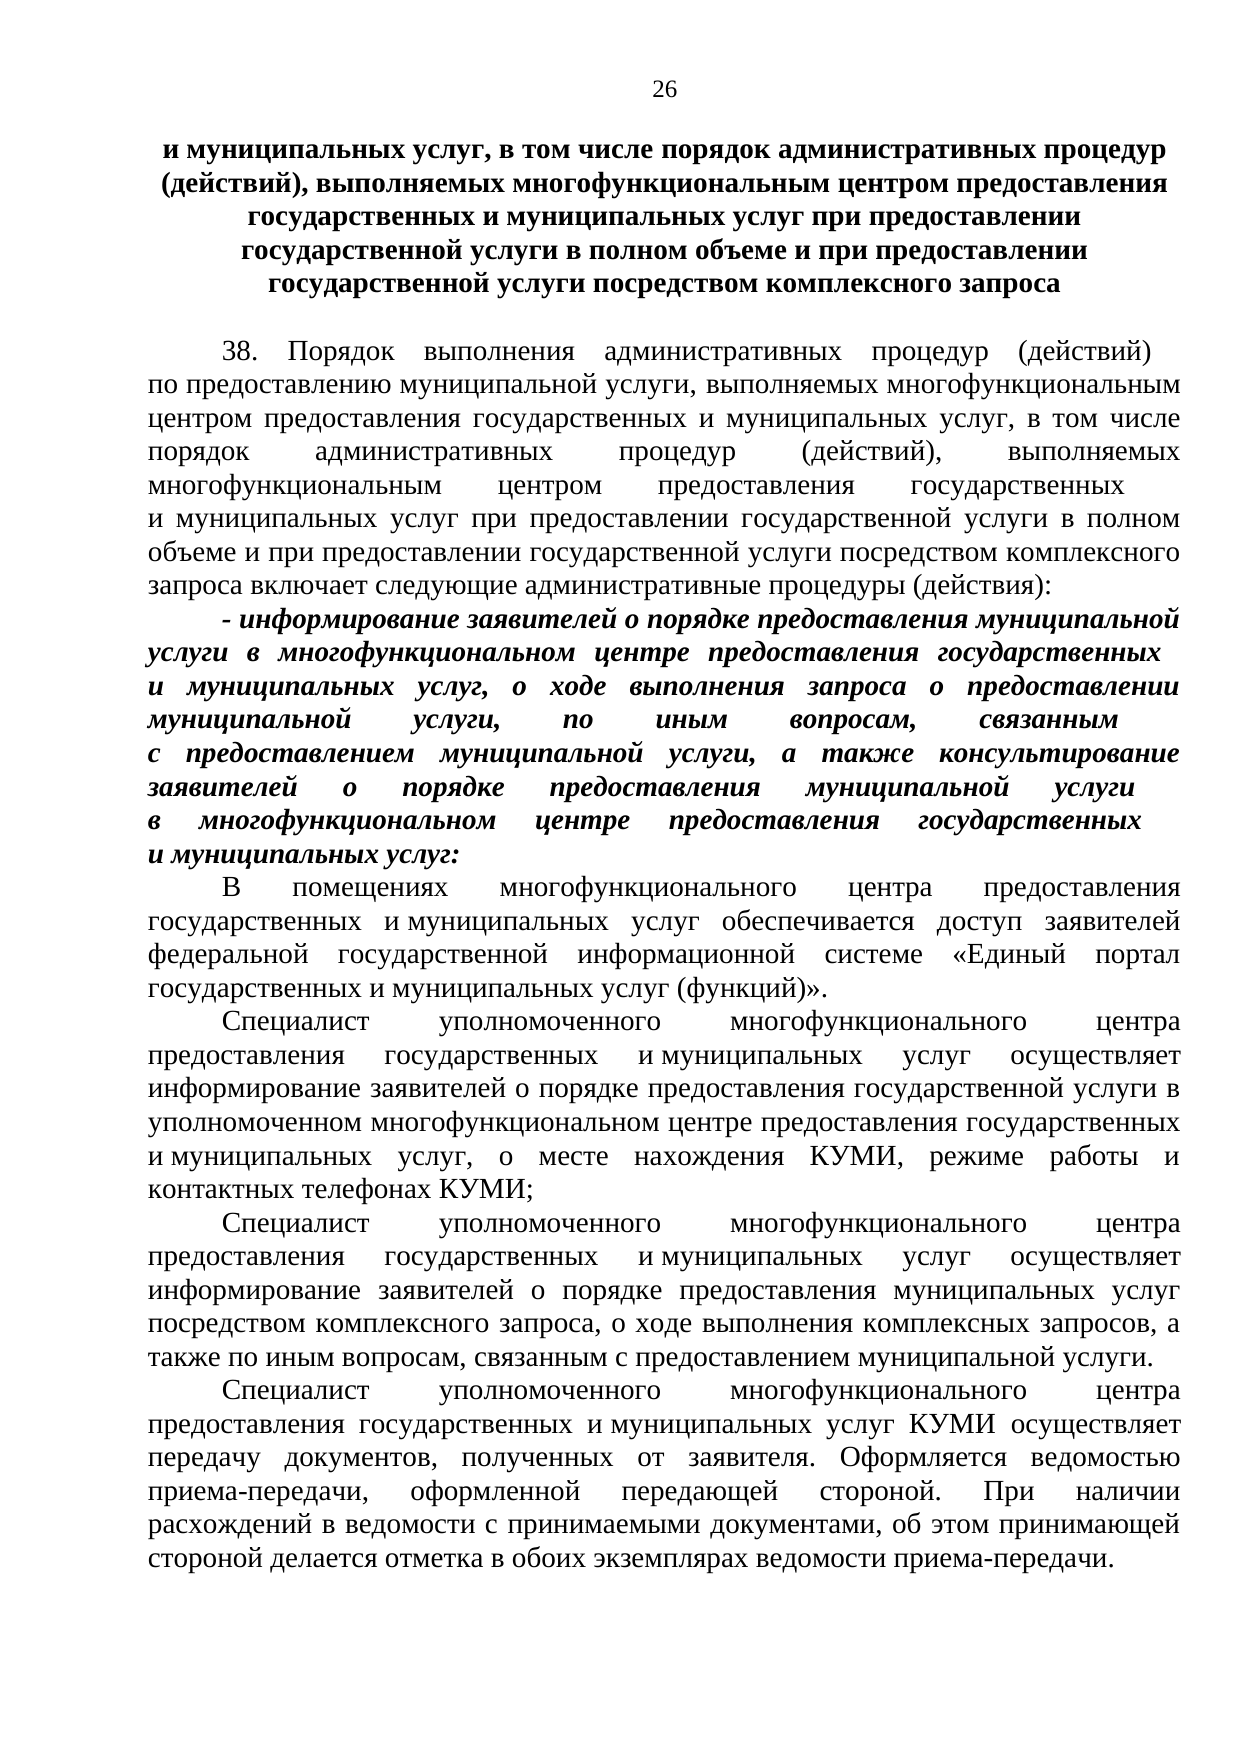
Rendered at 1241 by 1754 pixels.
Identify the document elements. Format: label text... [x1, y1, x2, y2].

text Специалист уполномоченного многофункционального центра предоставления государственных и муниципальных услуг осуществляет информирование заявителей о порядке предоставления государственной услуги в уполномоченном многофункциональном центре предоставления государственных и муниципальных услуг, о месте нахождения КУМИ, режиме работы и контактных телефонах КУМИ; [148, 1003, 1181, 1205]
text Специалист уполномоченного многофункционального центра предоставления государственных и муниципальных услуг КУМИ осуществляет передачу документов, полученных от заявителя. Оформляется ведомостью приема-передачи, оформленной передающей стороной. При наличии расхождений в ведомости с принимаемыми документами, об этом принимающей стороной делается отметка в обоих экземплярах ведомости приема-передачи. [148, 1372, 1181, 1574]
text 38. Порядок выполнения административных процедур (действий) по предоставлению муниципальной услуги, выполняемых многофункциональным центром предоставления государственных и муниципальных услуг, в том числе порядок административных процедур (действий), выполняемых многофункциональным центром предоставления государственных и муниципальных услуг при предоставлении государственной услуги в полном объеме и при предоставлении государственной услуги посредством комплексного запроса включает следующие административные процедуры (действия): [148, 333, 1181, 601]
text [148, 131, 1181, 299]
text - информирование заявителей о порядке предоставления муниципальной услуги в многофункциональном центре предоставления государственных и муниципальных услуг, о ходе выполнения запроса о предоставлении муниципальной услуги, по иным вопросам, связанным с предоставлением муниципальной услуги, а также консультирование заявителей о порядке предоставления муниципальной услуги в многофункциональном центре предоставления государственных и муниципальных услуг: [148, 601, 1181, 869]
text Специалист уполномоченного многофункционального центра предоставления государственных и муниципальных услуг осуществляет информирование заявителей о порядке предоставления муниципальных услуг посредством комплексного запроса, о ходе выполнения комплексных запросов, а также по иным вопросам, связанным с предоставлением муниципальной услуги. [148, 1205, 1181, 1372]
text В помещениях многофункционального центра предоставления государственных и муниципальных услуг обеспечивается доступ заявителей федеральной государственной информационной системе «Единый портал государственных и муниципальных услуг (функций)». [148, 869, 1181, 1003]
